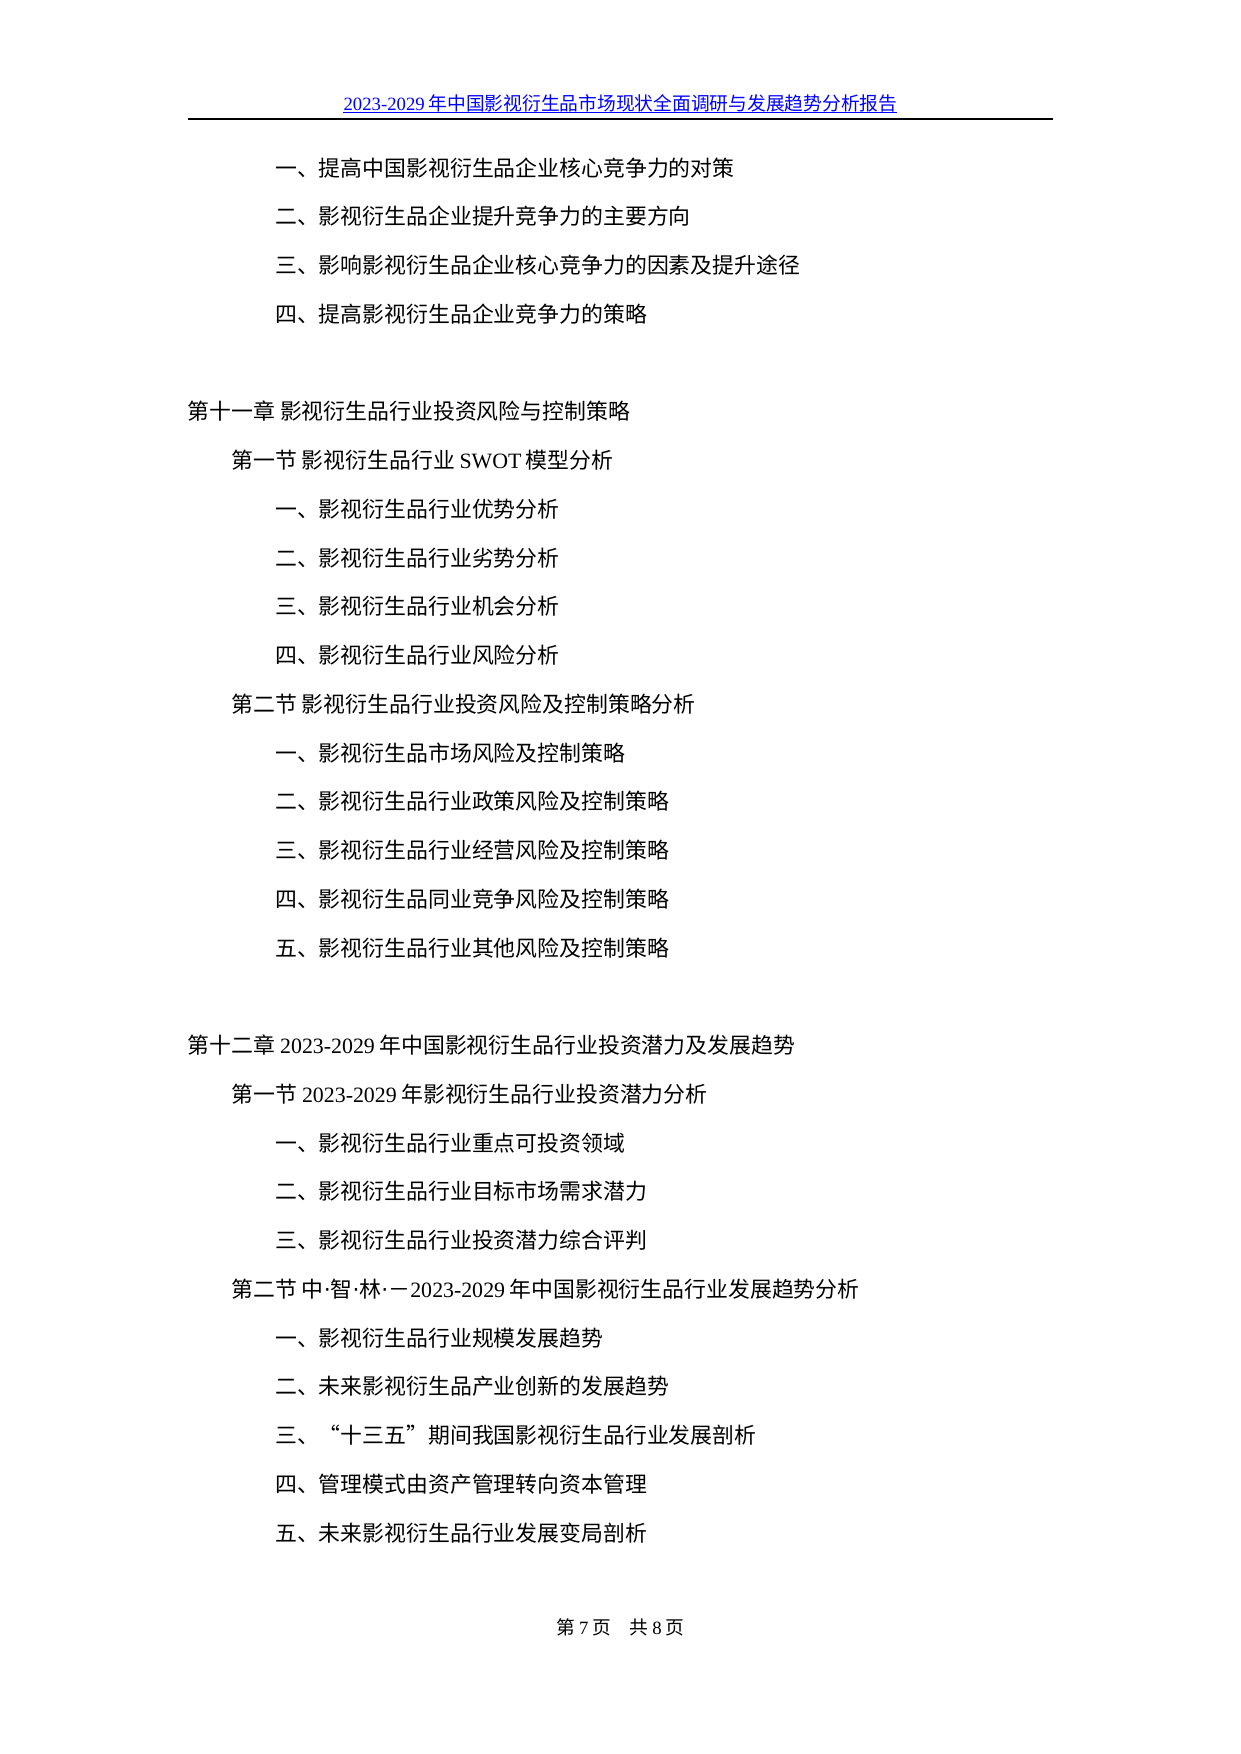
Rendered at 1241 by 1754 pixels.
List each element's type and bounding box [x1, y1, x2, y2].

text [187, 150, 1053, 1548]
